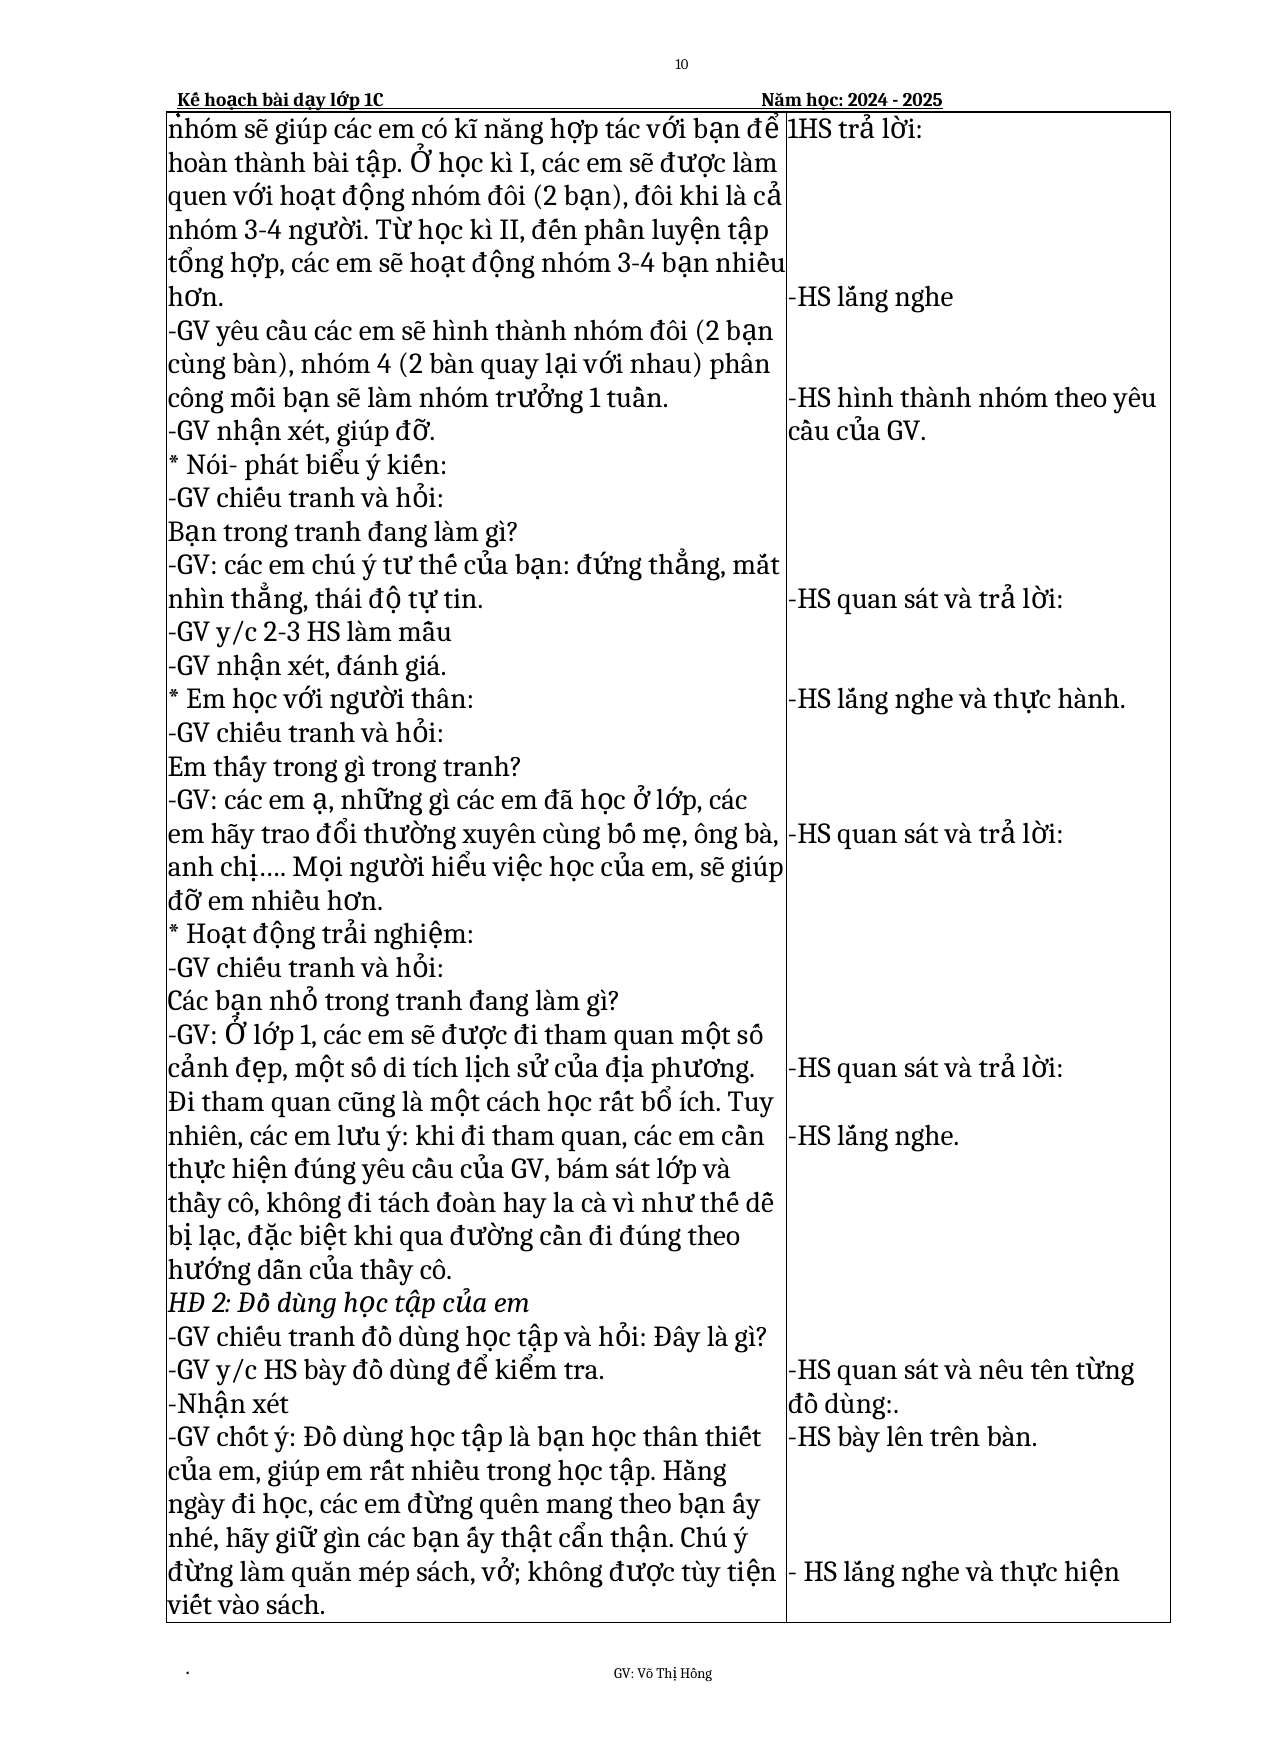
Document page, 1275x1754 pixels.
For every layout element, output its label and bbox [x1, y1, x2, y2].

table_cell [787, 113, 1170, 1622]
table_cell [167, 113, 786, 1622]
